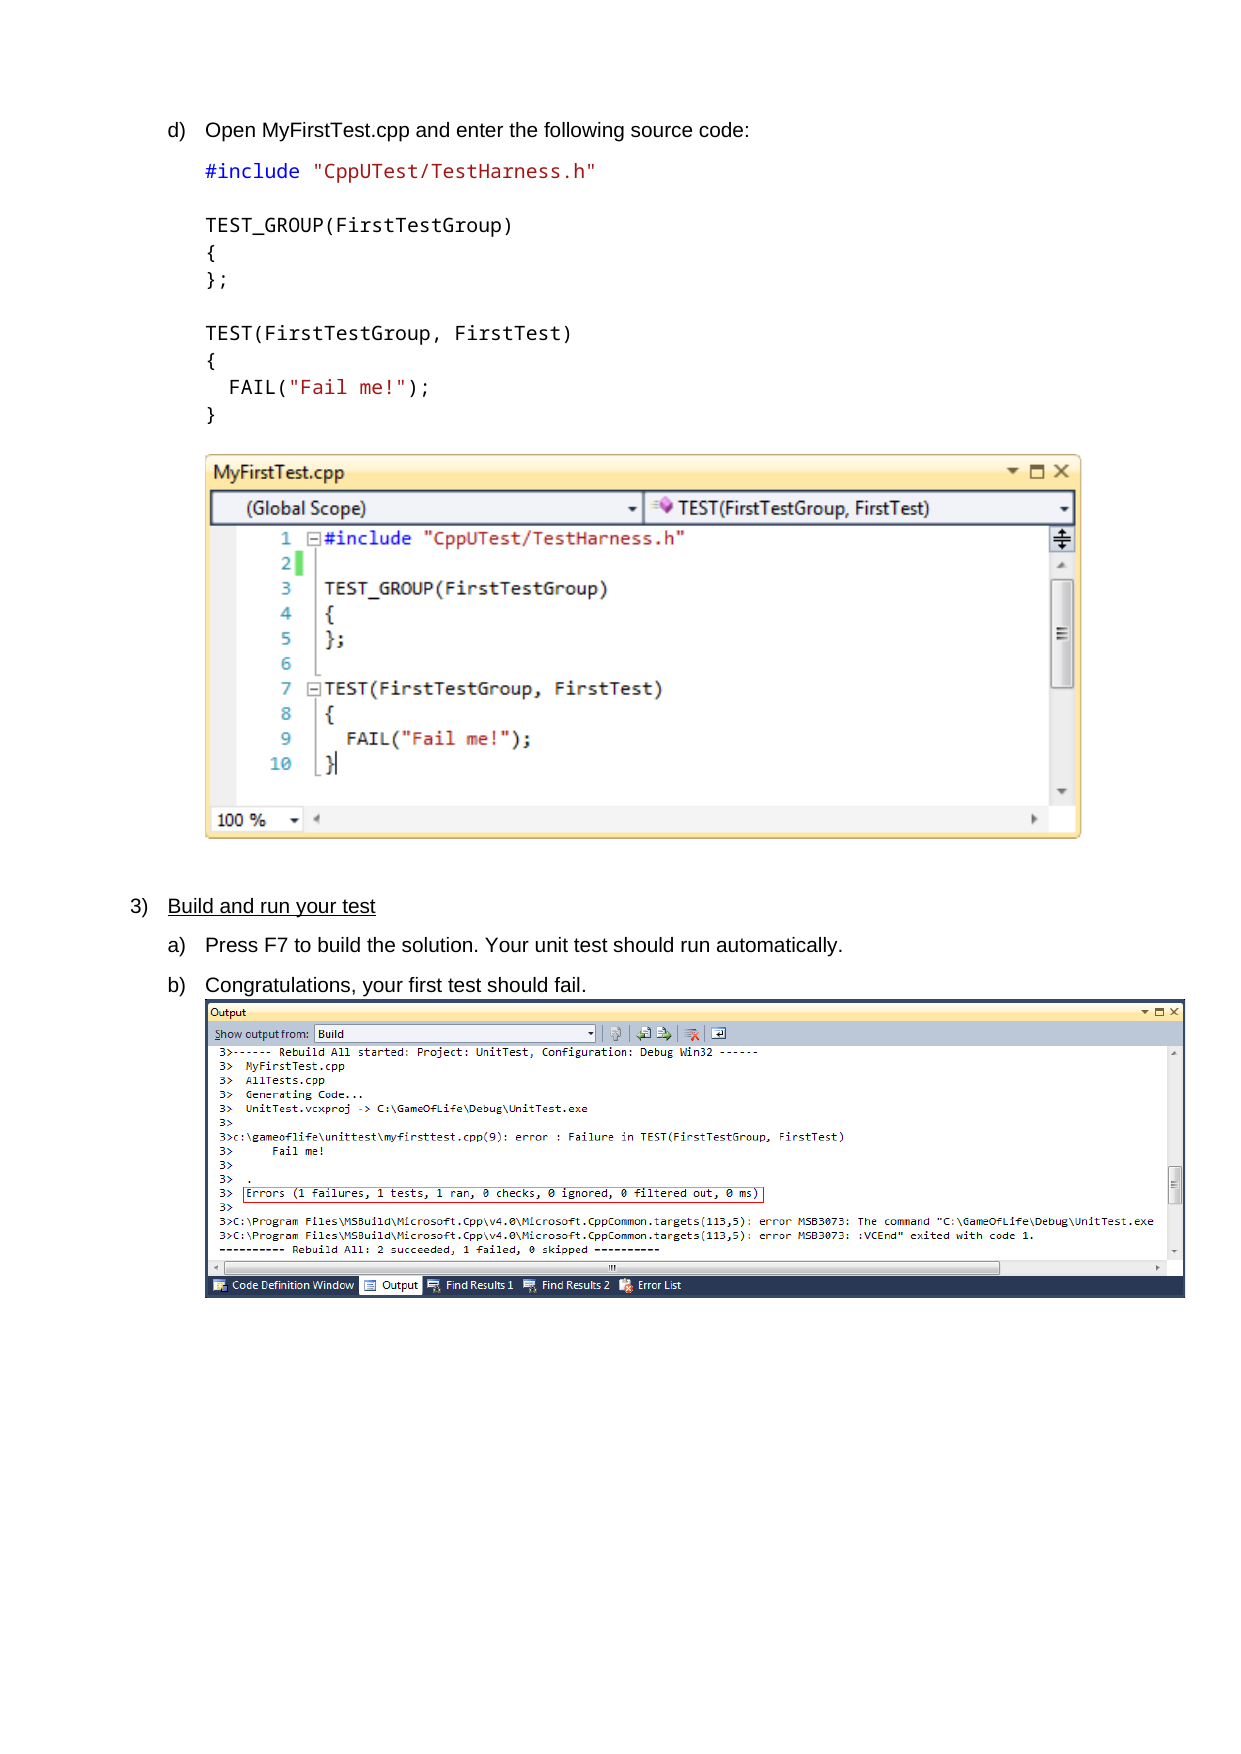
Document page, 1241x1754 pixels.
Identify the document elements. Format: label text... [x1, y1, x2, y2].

list Open MyFirstTest.cpp and enter the following source code: [167, 118, 1110, 142]
list Build and run your test [130, 894, 1110, 918]
picture [205, 999, 1186, 1298]
list { [205, 346, 1110, 373]
list } [205, 400, 1110, 427]
list #include "CppUTest/TestHarness.h" [205, 158, 1110, 184]
picture [205, 454, 1082, 839]
list TEST(FirstTestGroup, FirstTest) [205, 319, 1110, 346]
list { [205, 238, 1110, 266]
list FAIL("Fail me!"); [205, 373, 1110, 400]
list Press F7 to build the solution. Your unit test should run automatically. [167, 933, 1110, 957]
list }; [205, 266, 1110, 292]
list TEST_GROUP(FirstTestGroup) [205, 212, 1110, 238]
